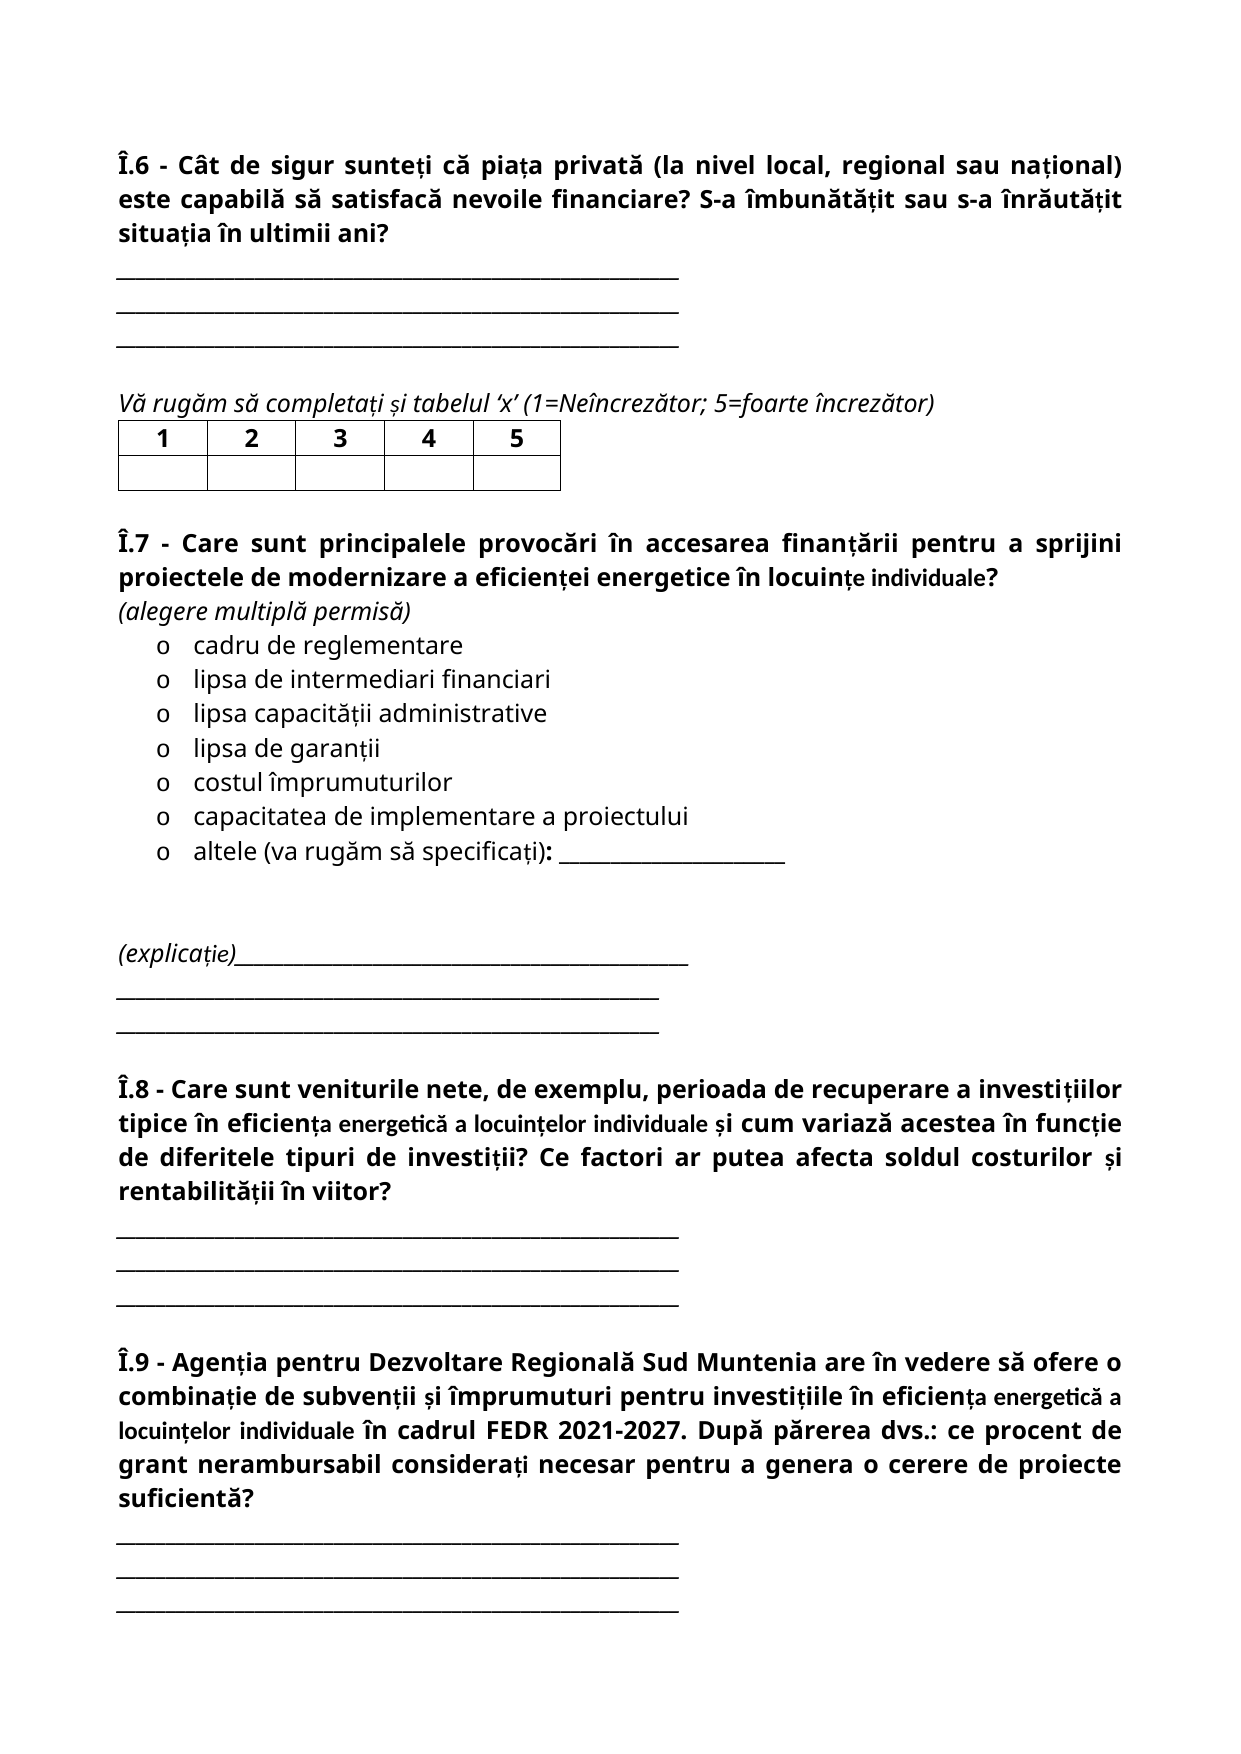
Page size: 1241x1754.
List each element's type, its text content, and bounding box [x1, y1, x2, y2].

text Vă rugăm să completați și tabelul ‘x’ (1=Neîncrezător; 5=foarte încrezător) [118, 386, 1122, 420]
text Î.8 - Care sunt veniturile nete, de exemplu, perioada de recuperare a investițiilor tipice în eficiența energetică a locuințelor individuale și cum variază acestea în funcție de diferitele tipuri de investiții? Ce factori ar putea afecta soldul costurilor și rentabilității în viitor? [118, 1072, 1122, 1208]
list lipsa de garanții [156, 730, 1122, 765]
text _________________________________________________________ [118, 1583, 1122, 1617]
text _________________________________________________________ [118, 284, 1122, 318]
table_cell [385, 456, 473, 490]
text _________________________________________________________ [118, 250, 1122, 284]
text _________________________________________________________ [118, 1276, 1122, 1310]
text (explicație)______________________________________________ [118, 936, 1122, 970]
list altele (va rugăm să specificați): ______________________ [156, 833, 1122, 867]
list lipsa de intermediari financiari [156, 662, 1122, 696]
table_header 4 [385, 421, 473, 455]
list costul împrumuturilor [156, 765, 1122, 799]
text _________________________________________________________ [118, 1515, 1122, 1549]
table_cell [119, 456, 207, 490]
text _______________________________________________________ [118, 970, 1122, 1004]
list cadru de reglementare [156, 628, 1122, 662]
table_cell [474, 456, 560, 490]
text Î.7 - Care sunt principalele provocări în accesarea finanțării pentru a sprijini proiectele de modernizare a eficienței energetice în locuințe individuale? [118, 525, 1122, 593]
table_cell [208, 456, 295, 490]
text Î.9 - Agenția pentru Dezvoltare Regională Sud Muntenia are în vedere să ofere o combinație de subvenții și împrumuturi pentru investițiile în eficiența energetică a locuințelor individuale în cadrul FEDR 2021-2027. După părerea dvs.: ce procent de grant nerambursabil considerați necesar pentru a genera o cerere de proiecte suficientă? [118, 1344, 1122, 1515]
text _________________________________________________________ [118, 1549, 1122, 1583]
list capacitatea de implementare a proiectului [156, 799, 1122, 833]
table_header 1 [119, 421, 207, 455]
text _________________________________________________________ [118, 318, 1122, 352]
list lipsa capacității administrative [156, 696, 1122, 730]
text _________________________________________________________ [118, 1242, 1122, 1276]
text Î.6 - Cât de sigur sunteți că piața privată (la nivel local, regional sau național) este capabilă să satisfacă nevoile financiare? S-a îmbunătățit sau s-a înrăutățit situația în ultimii ani? [118, 148, 1122, 250]
text _________________________________________________________ [118, 1208, 1122, 1242]
text _______________________________________________________ [118, 1004, 1122, 1038]
table_header 2 [208, 421, 295, 455]
text (alegere multiplă permisă) [118, 593, 1122, 628]
table_header 5 [474, 421, 560, 455]
table_cell [296, 456, 384, 490]
table_header 3 [296, 421, 384, 455]
